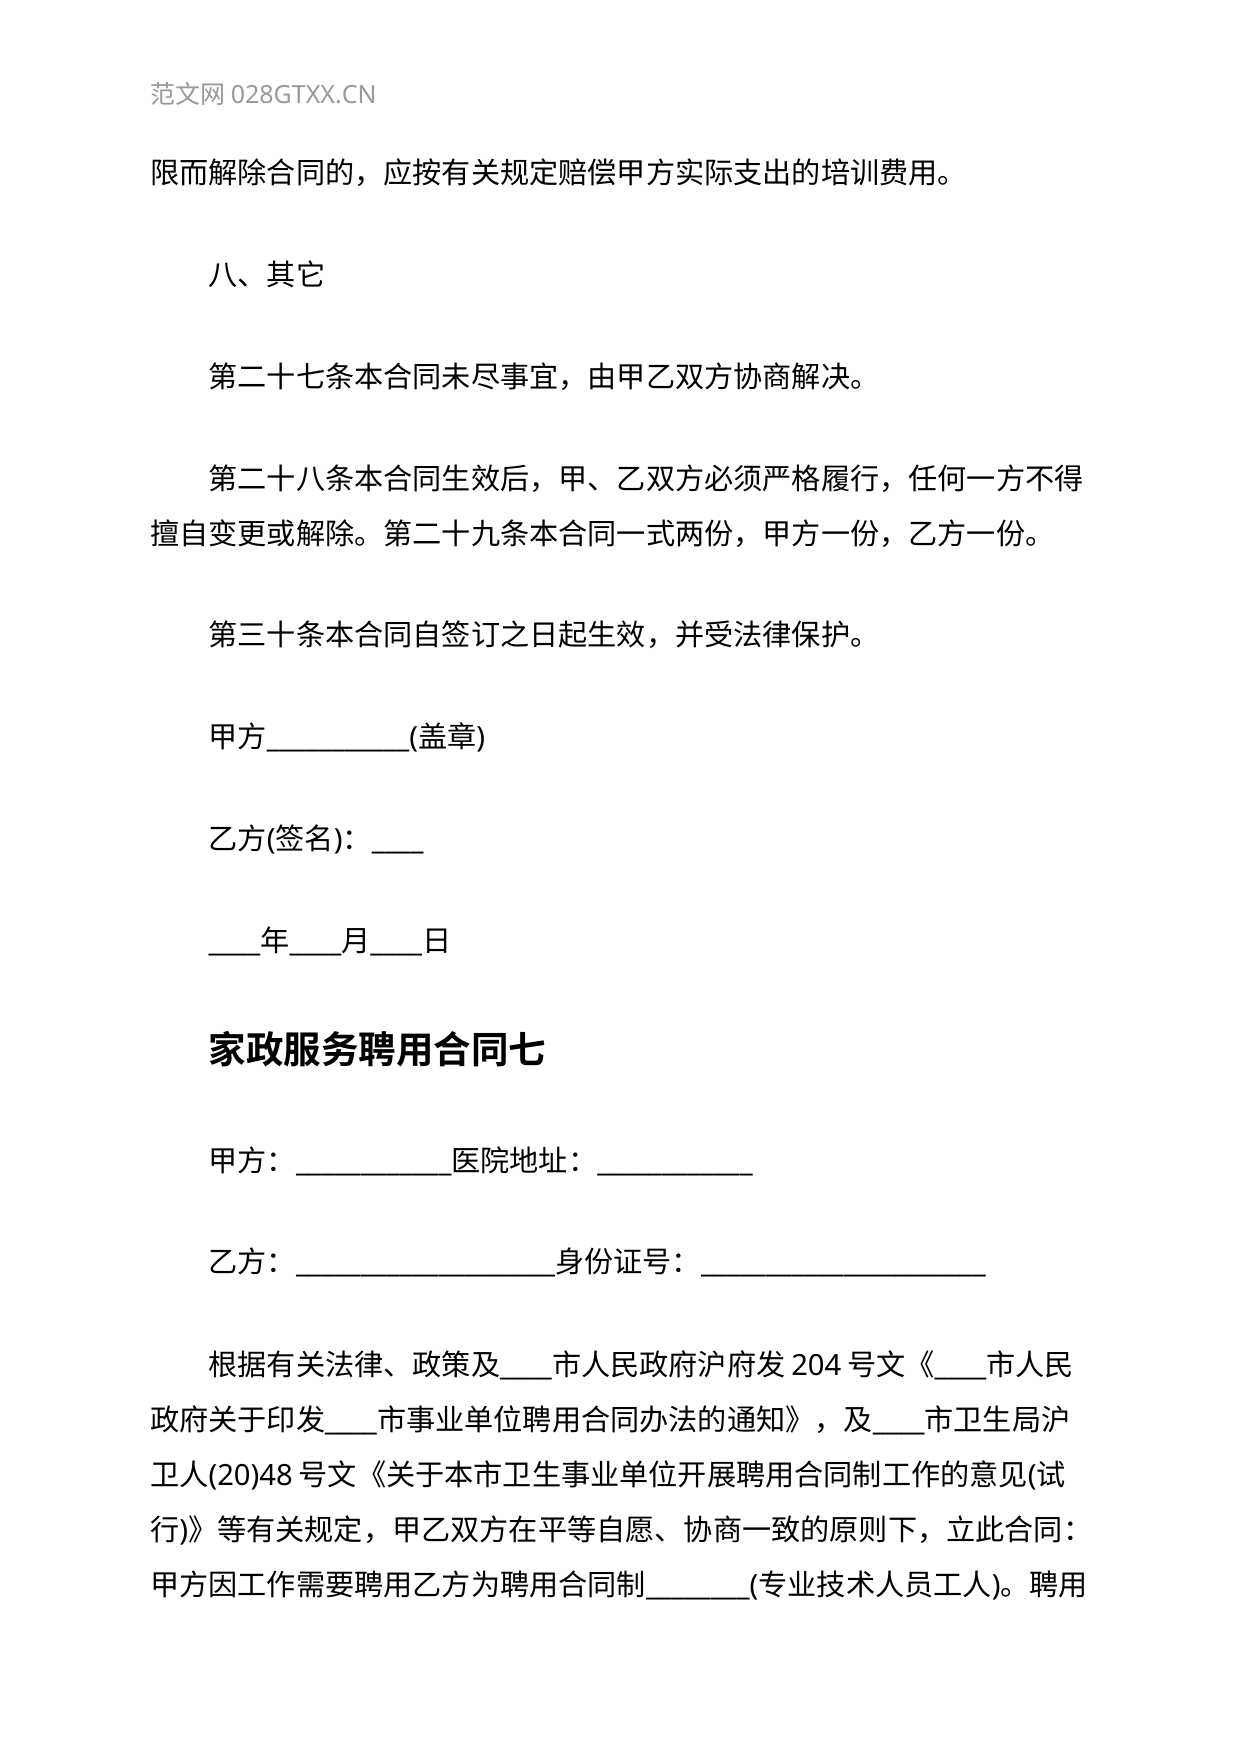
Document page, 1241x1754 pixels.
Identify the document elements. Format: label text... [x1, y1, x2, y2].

text 第二十七条本合同未尽事宜，由甲乙双方协商解决。 [150, 353, 1090, 396]
text 第三十条本合同自签订之日起生效，并受法律保护。 [150, 612, 1090, 654]
text 乙方：____________________身份证号：______________________ [150, 1239, 1090, 1281]
text 八、其它 [150, 252, 1090, 294]
text 甲方：____________医院地址：____________ [150, 1137, 1090, 1179]
text 家政服务聘用合同七 [150, 1020, 1090, 1074]
text 第二十八条本合同生效后，甲、乙双方必须严格履行，任何一方不得擅自变更或解除。第二十九条本合同一式两份，甲方一份，乙方一份。 [150, 455, 1090, 552]
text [150, 1341, 1090, 1603]
text 甲方___________(盖章) [150, 714, 1090, 756]
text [150, 150, 1090, 192]
text 乙方(签名)：____ [150, 816, 1090, 858]
text ____年____月____日 [150, 918, 1090, 960]
